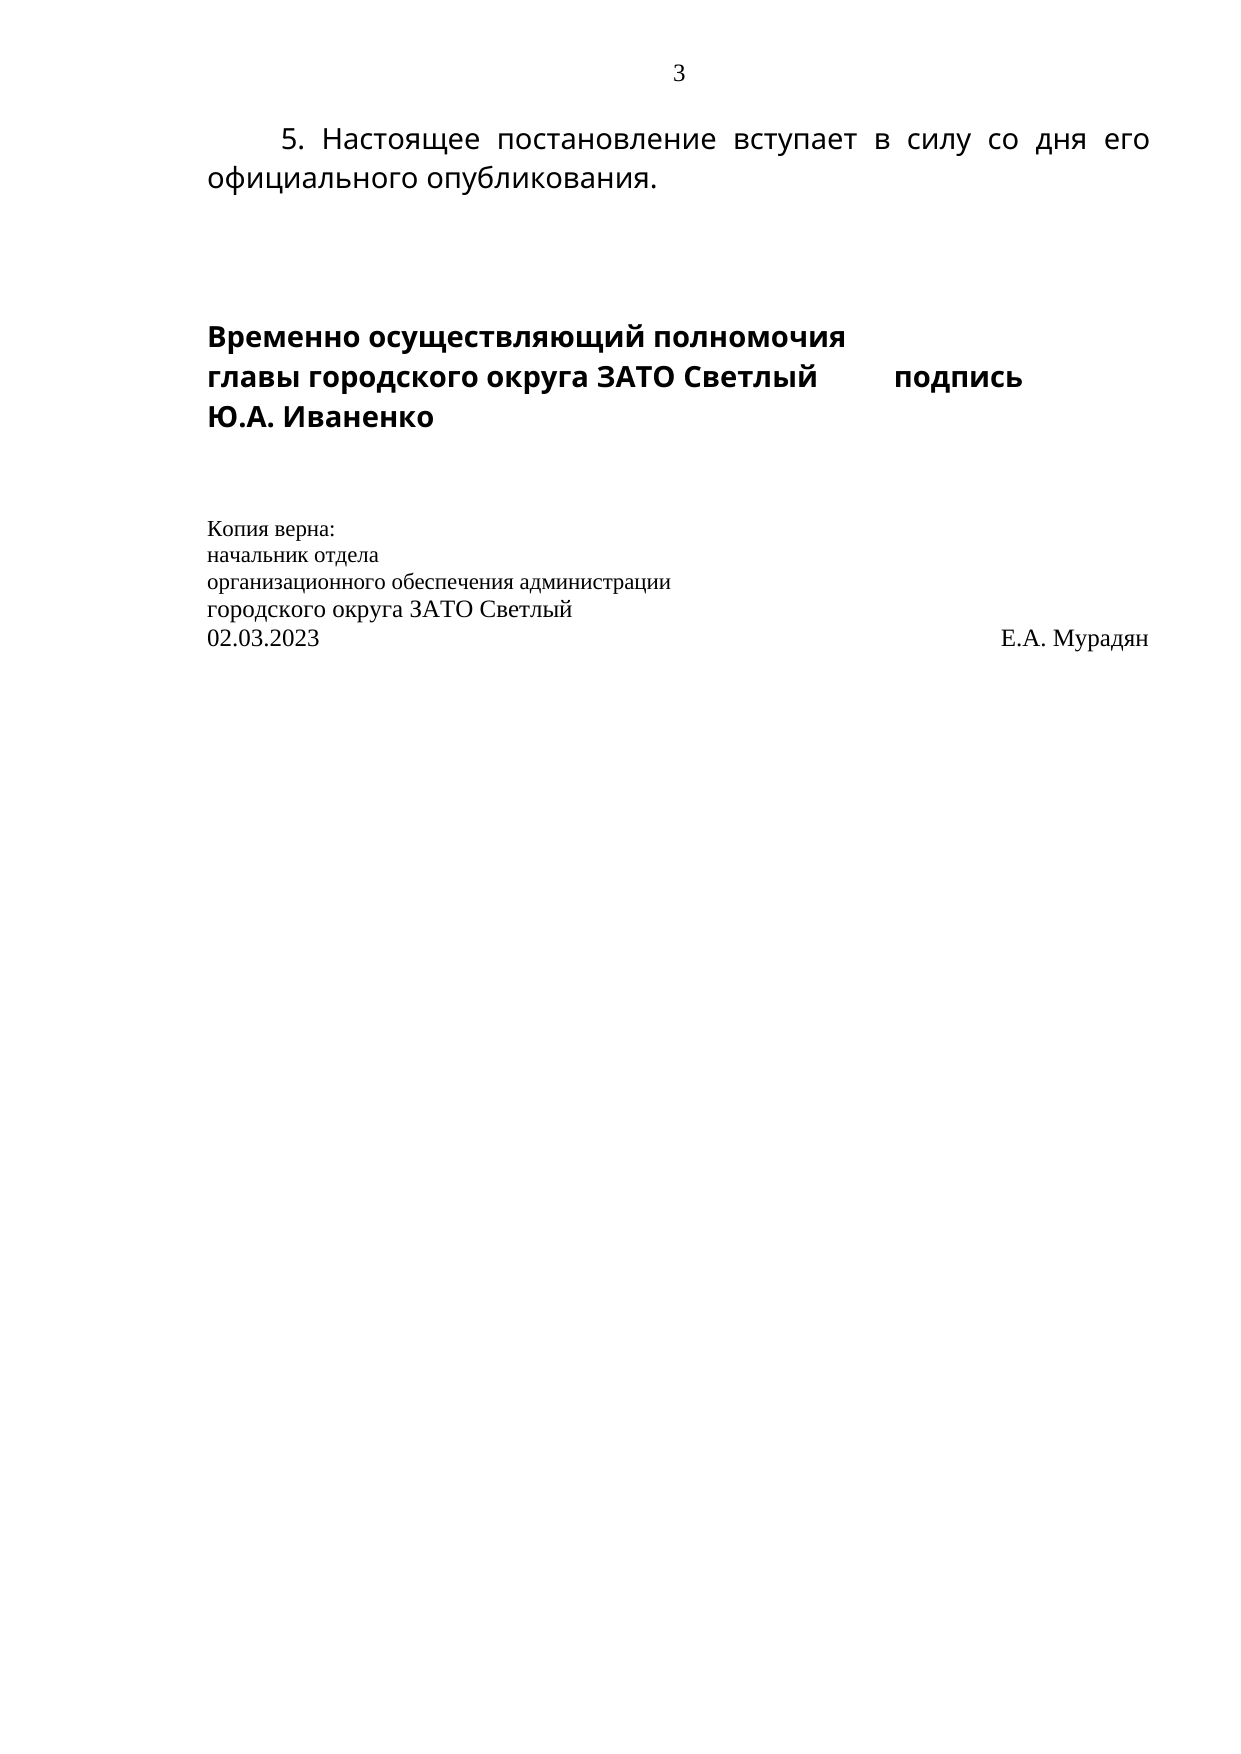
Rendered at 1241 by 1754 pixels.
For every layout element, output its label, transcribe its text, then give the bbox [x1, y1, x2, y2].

text Временно осуществляющий полномочия [207, 317, 1152, 356]
text главы городского округа ЗАТО Светлый подпись Ю.А. Иваненко [207, 356, 1152, 436]
text 5. Настоящее постановление вступает в силу со дня его официального опубликования. [207, 118, 1152, 197]
text городского округа ЗАТО Светлый [207, 594, 1152, 623]
text Копия верна: [207, 515, 1152, 541]
text начальник отдела организационного обеспечения администрации [207, 541, 1152, 594]
text 02.03.2023 Е.А. Мурадян [207, 623, 1152, 652]
